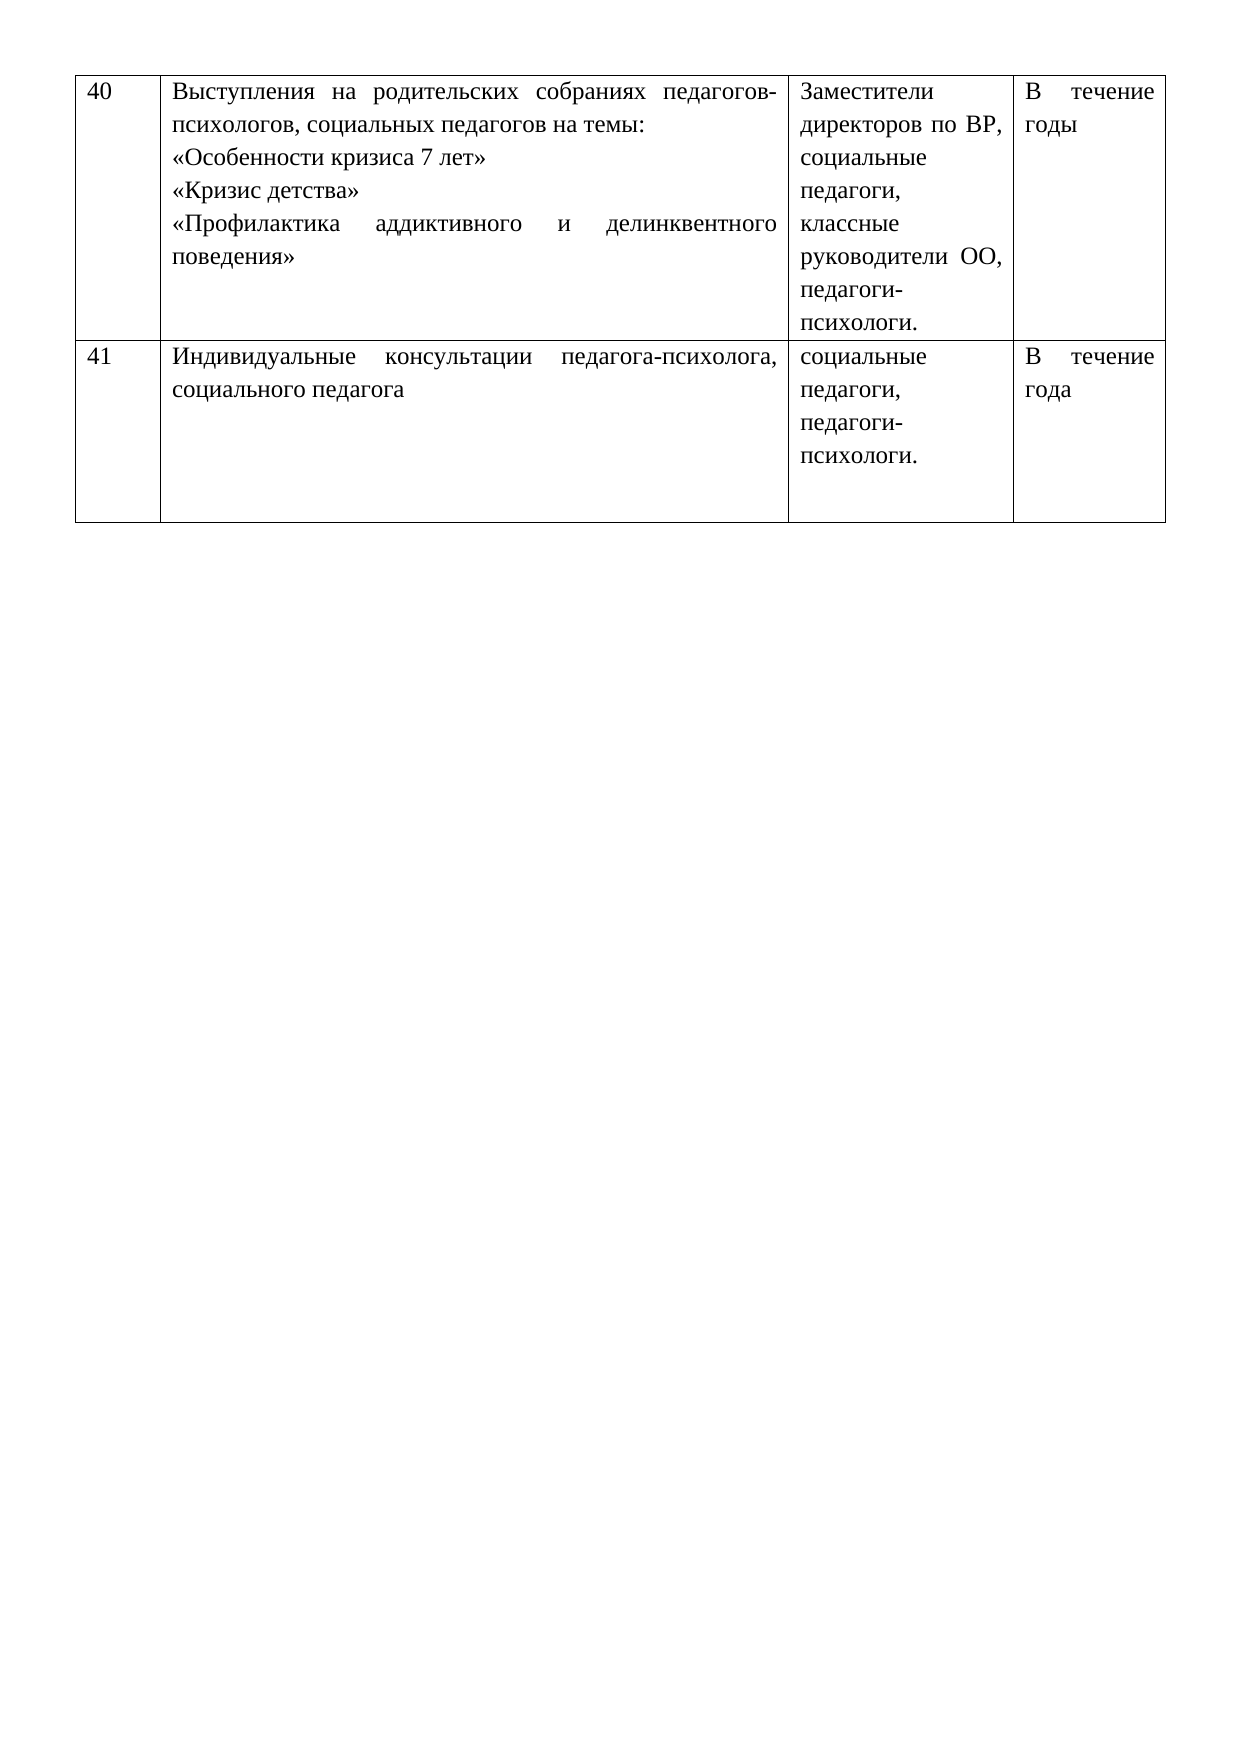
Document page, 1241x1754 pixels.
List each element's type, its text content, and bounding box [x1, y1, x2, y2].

table_cell В течение годы [1014, 76, 1165, 340]
table_cell В течение года [1014, 341, 1165, 522]
table_cell 41 [76, 341, 160, 522]
table_cell социальные педагоги, педагоги-психологи. [789, 341, 1013, 522]
table_cell 40 [76, 76, 160, 340]
table_cell Индивидуальные консультации педагога-психолога, социального педагога [161, 341, 788, 522]
table_cell Выступления на родительских собраниях педагогов-психологов, социальных педагогов на темы: «Особенности кризиса 7 лет» «Кризис детства» «Профилактика аддиктивного и делинквентного поведения» [161, 76, 788, 340]
table_cell Заместители директоров по ВР, социальные педагоги, классные руководители ОО, педагоги-психологи. [789, 76, 1013, 340]
